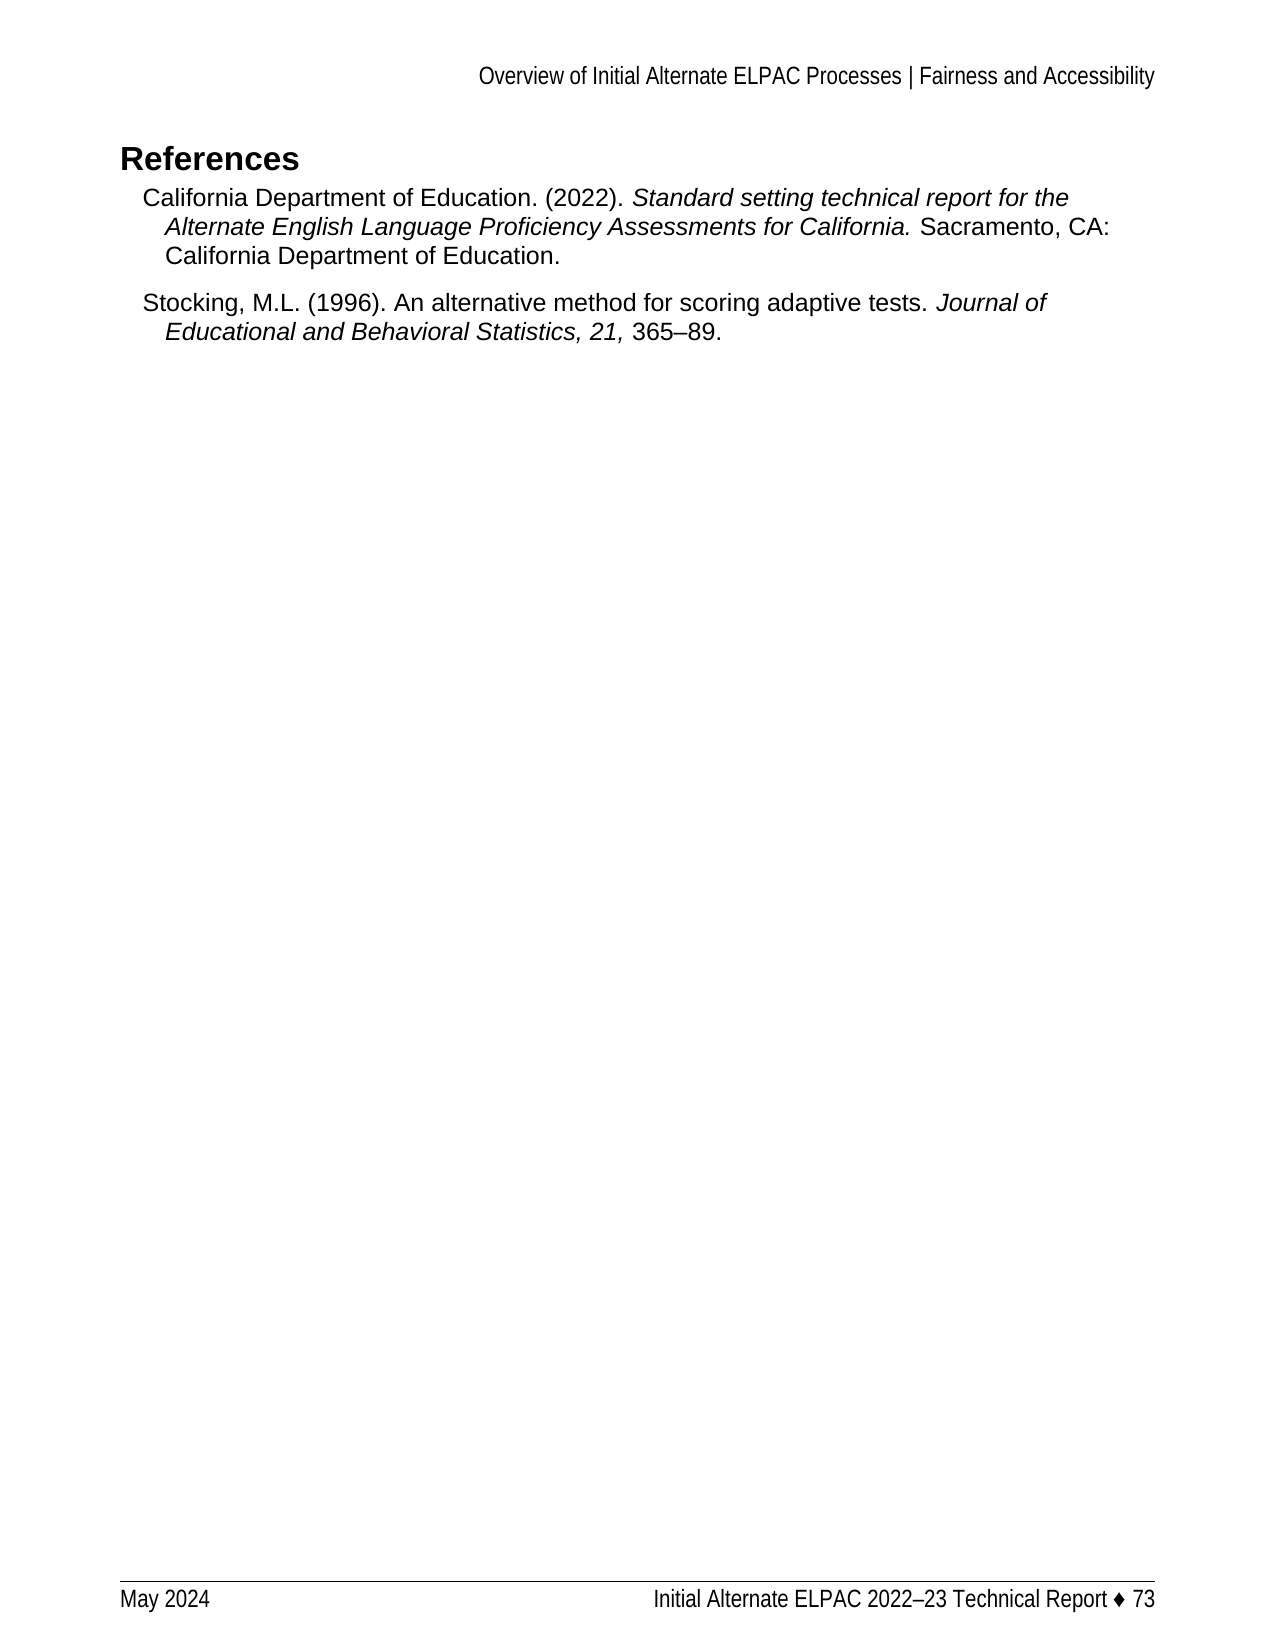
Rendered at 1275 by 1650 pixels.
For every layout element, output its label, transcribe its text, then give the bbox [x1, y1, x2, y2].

text California Department of Education. (2022). Standard setting technical report for the Alternate English Language Proficiency Assessments for California. Sacramento, CA: California Department of Education. [142, 183, 1155, 270]
text Stocking, M.L. (1996). An alternative method for scoring adaptive tests. Journal of Educational and Behavioral Statistics, 21, 365–89. [142, 288, 1155, 346]
subtitle References [120, 139, 1155, 177]
